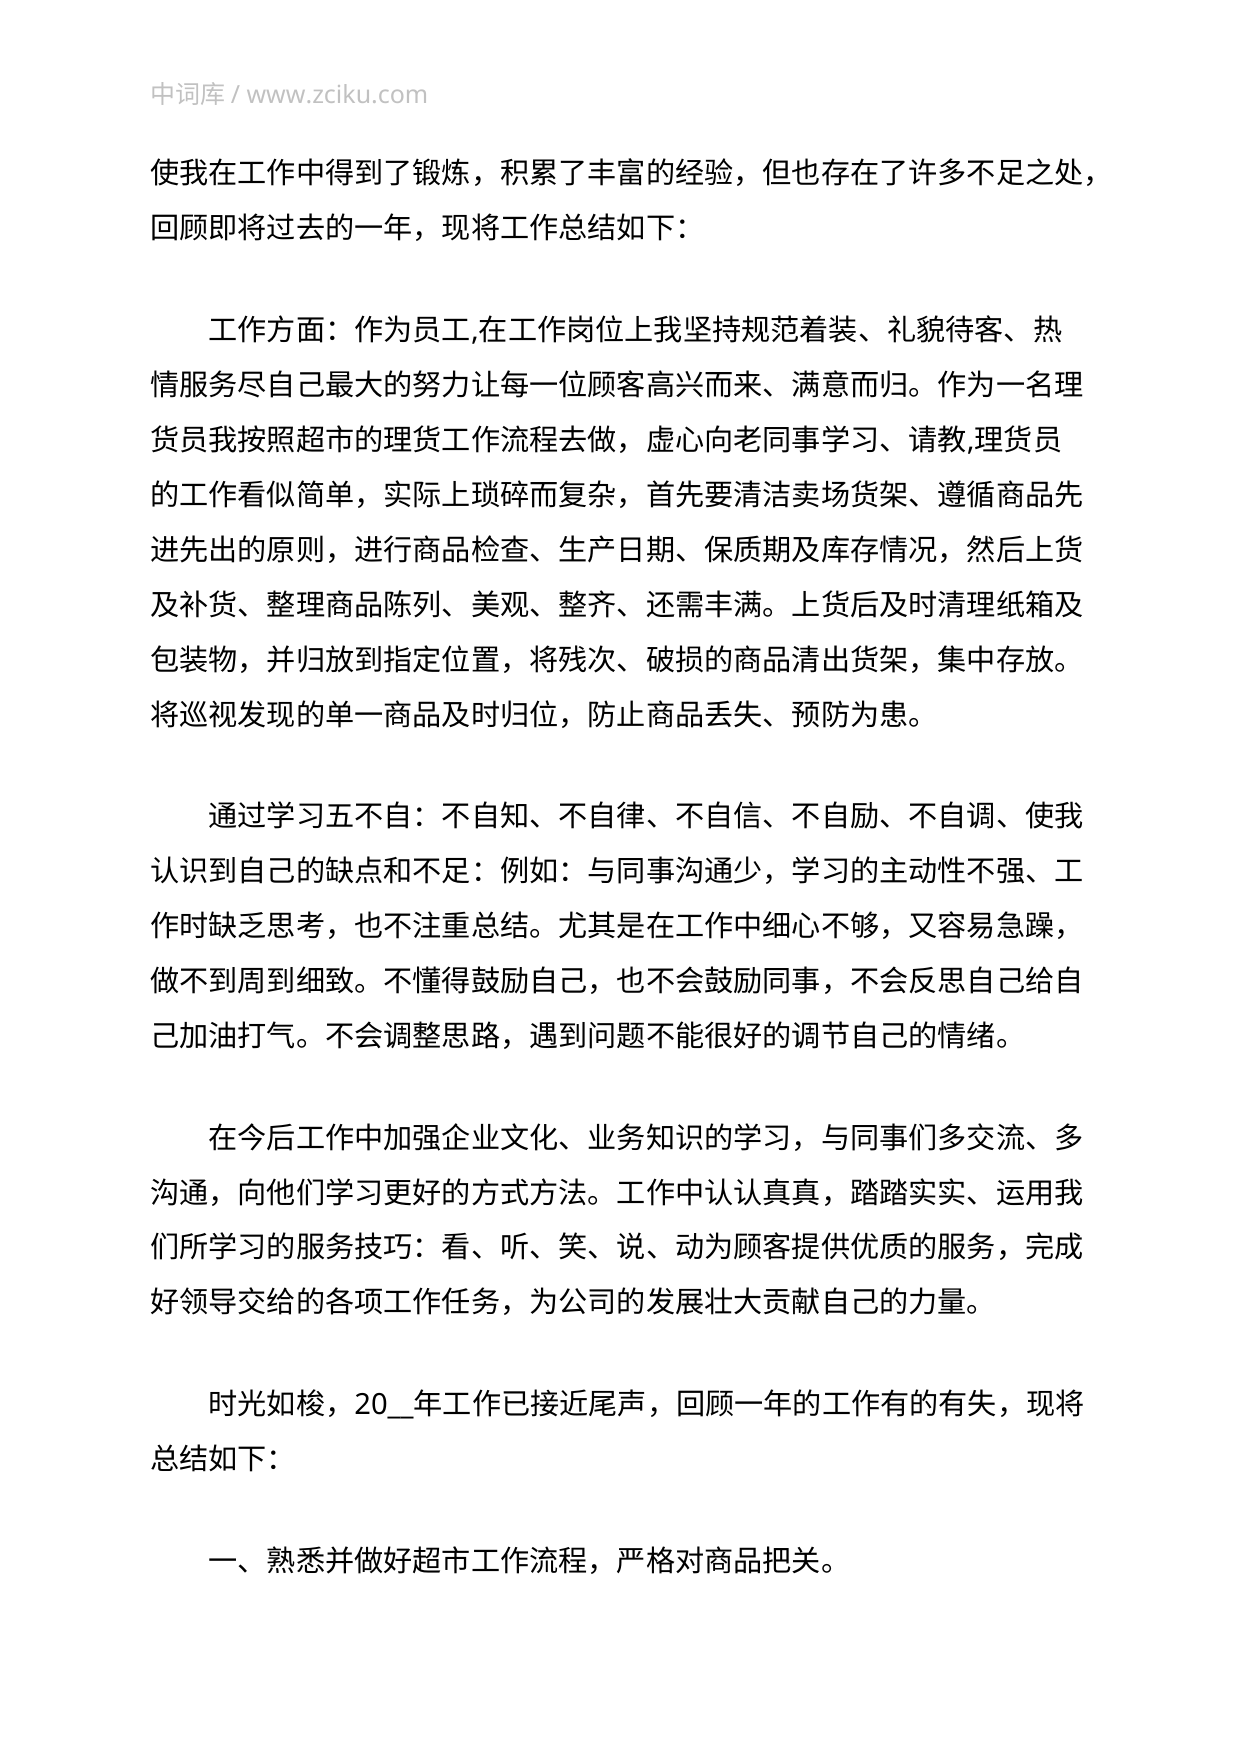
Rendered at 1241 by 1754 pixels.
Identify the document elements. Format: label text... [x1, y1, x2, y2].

text 工作方面：作为员工,在工作岗位上我坚持规范着装、礼貌待客、热情服务尽自己最大的努力让每一位顾客高兴而来、满意而归。作为一名理货员我按照超市的理货工作流程去做，虚心向老同事学习、请教,理货员的工作看似简单，实际上琐碎而复杂，首先要清洁卖场货架、遵循商品先进先出的原则，进行商品检查、生产日期、保质期及库存情况，然后上货及补货、整理商品陈列、美观、整齐、还需丰满。上货后及时清理纸箱及包装物，并归放到指定位置，将残次、破损的商品清出货架，集中存放。将巡视发现的单一商品及时归位，防止商品丢失、预防为患。 [150, 307, 1090, 733]
text 在今后工作中加强企业文化、业务知识的学习，与同事们多交流、多沟通，向他们学习更好的方式方法。工作中认认真真，踏踏实实、运用我们所学习的服务技巧：看、听、笑、说、动为顾客提供优质的服务，完成好领导交给的各项工作任务，为公司的发展壮大贡献自己的力量。 [150, 1114, 1090, 1321]
text 时光如梭，20__年工作已接近尾声，回顾一年的工作有的有失，现将总结如下： [150, 1381, 1090, 1478]
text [150, 150, 1090, 247]
text 一、熟悉并做好超市工作流程，严格对商品把关。 [150, 1537, 1090, 1580]
text 通过学习五不自：不自知、不自律、不自信、不自励、不自调、使我认识到自己的缺点和不足：例如：与同事沟通少，学习的主动性不强、工作时缺乏思考，也不注重总结。尤其是在工作中细心不够，又容易急躁，做不到周到细致。不懂得鼓励自己，也不会鼓励同事，不会反思自己给自己加油打气。不会调整思路，遇到问题不能很好的调节自己的情绪。 [150, 793, 1090, 1055]
